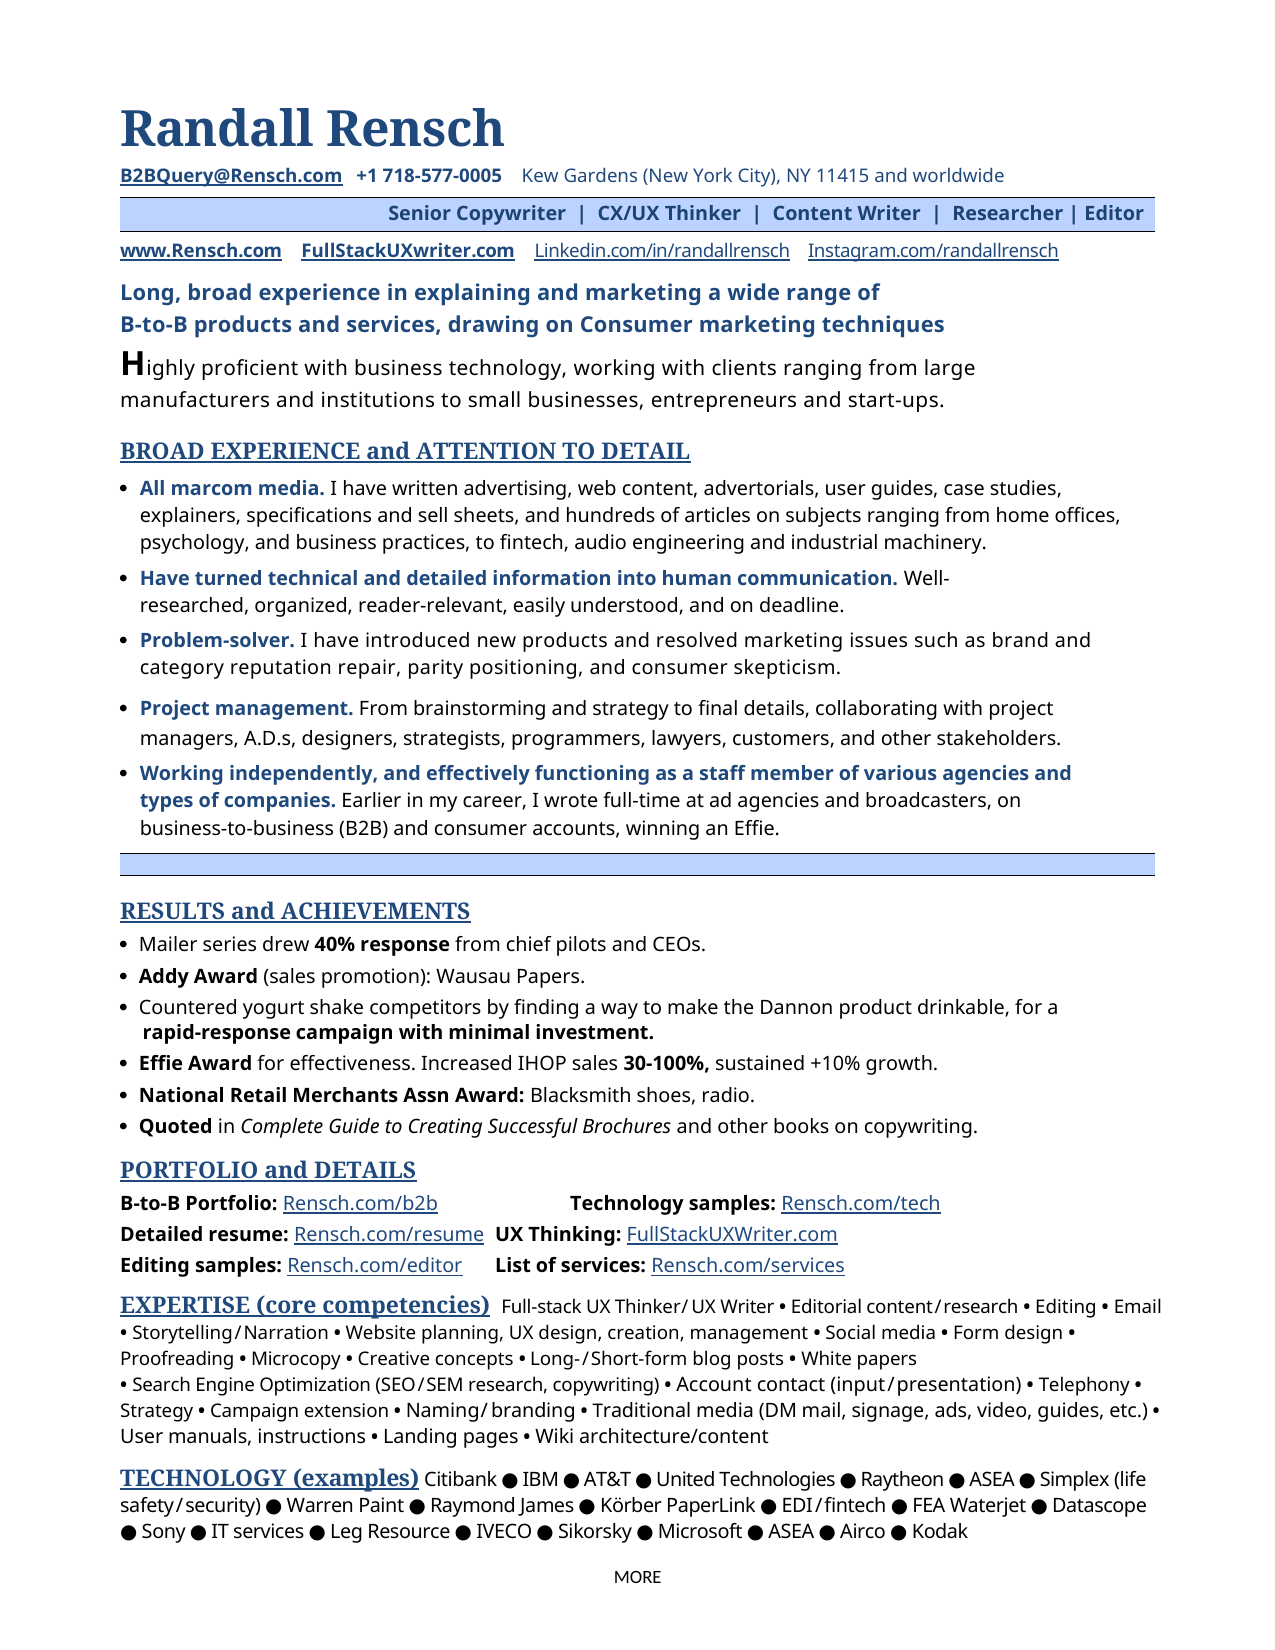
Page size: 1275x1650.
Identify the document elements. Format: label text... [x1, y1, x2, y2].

text Randall Rensch [120, 105, 1155, 157]
text . [120, 854, 1155, 875]
list National Retail Merchants Assn Award: Blacksmith shoes, radio. [120, 1082, 1155, 1107]
list Project management. From brainstorming and strategy to final details, collaborating with project managers, A.D.s, designers, strategists, programmers, lawyers, customers, and other stakeholders. [120, 692, 1155, 751]
list Effie Award for effectiveness. Increased IHOP sales 30-100%, sustained +10% growth. [120, 1051, 1155, 1076]
text Senior Copywriter | CX/UX Thinker | Content Writer | Researcher | Editor . [120, 198, 1155, 231]
list Addy Award (sales promotion): Wausau Papers. [120, 963, 1155, 988]
text Highly proficient with business technology, working with clients ranging from large manufacturers and institutions to small businesses, entrepreneurs and start-ups. [120, 351, 1123, 413]
text Editing samples: Rensch.com/editor List of services: Rensch.com/services [120, 1253, 1185, 1278]
list Problem-solver. I have introduced new products and resolved marketing issues such as brand and category reputation repair, parity positioning, and consumer skepticism. [120, 626, 1110, 680]
text B-to-B Portfolio: Rensch.com/b2b Technology samples: Rensch.com/tech [120, 1190, 1170, 1215]
list Countered yogurt shake competitors by finding a way to make the Dannon product drinkable, for a rapid-response campaign with minimal investment. [120, 994, 1080, 1044]
text Long, broad experience in explaining and marketing a wide range of B-to-B products and services, drawing on Consumer marketing techniques [120, 276, 1076, 338]
list Mailer series drew 40% response from chief pilots and CEOs. [120, 930, 1155, 957]
text PORTFOLIO and DETAILS [120, 1155, 1155, 1184]
list Quoted in Complete Guide to Creating Successful Brochures and other books on copywriting. [120, 1113, 1155, 1138]
text BROAD EXPERIENCE and ATTENTION TO DETAIL [120, 434, 1155, 465]
text RESULTS and ACHIEVEMENTS [120, 894, 1155, 926]
list Have turned technical and detailed information into human communication. Well-researched, organized, reader-relevant, easily understood, and on deadline. [120, 563, 1020, 617]
text TECHNOLOGY (examples) Citibank ● IBM ● AT&T ● United Technologies ● Raytheon ● ASEA ● Simplex (life safety / security) ● Warren Paint ● Raymond James ● Körber PaperLink ● EDI / fintech ● FEA Waterjet ● Datascope ● Sony ● IT services ● Leg Resource ● IVECO ● Sikorsky ● Microsoft ● ASEA ● Airco ● Kodak [120, 1465, 1155, 1543]
text www.Rensch.com FullStackUXwriter.com Linkedin.com/in/randallrensch Instagram.com/randallrensch [120, 234, 1155, 263]
text EXPERTISE (core competencies) Full-stack UX Thinker / UX Writer • Editorial content / research • Editing • Email • Storytelling / Narration • Website planning, UX design, creation, management • Social media • Form design • Proofreading • Microcopy • Creative concepts • Long- / Short-form blog posts • White papers • Search Engine Optimization (SEO / SEM research, copywriting) • Account contact (input / presentation) • Telephony • Strategy • Campaign extension • Naming / branding • Traditional media (DM mail, signage, ads, video, guides, etc.) • User manuals, instructions • Landing pages • Wiki architecture/content [120, 1292, 1170, 1449]
text Detailed resume: Rensch.com/resume UX Thinking: FullStackUXWriter.com [120, 1222, 1185, 1247]
list All marcom media. I have written advertising, web content, advertorials, user guides, case studies, explainers, specifications and sell sheets, and hundreds of articles on subjects ranging from home offices, psychology, and business practices, to fintech, audio engineering and industrial machinery. [120, 474, 1155, 555]
list Working independently, and effectively functioning as a staff member of various agencies and types of companies. Earlier in my career, I wrote full-time at ad agencies and broadcasters, on business-to-business (B2B) and consumer accounts, winning an Effie. [120, 759, 1110, 840]
text B2BQuery@Rensch.com +1 718-577-0005 Kew Gardens (New York City), NY 11415 and worldwide [120, 159, 1155, 188]
